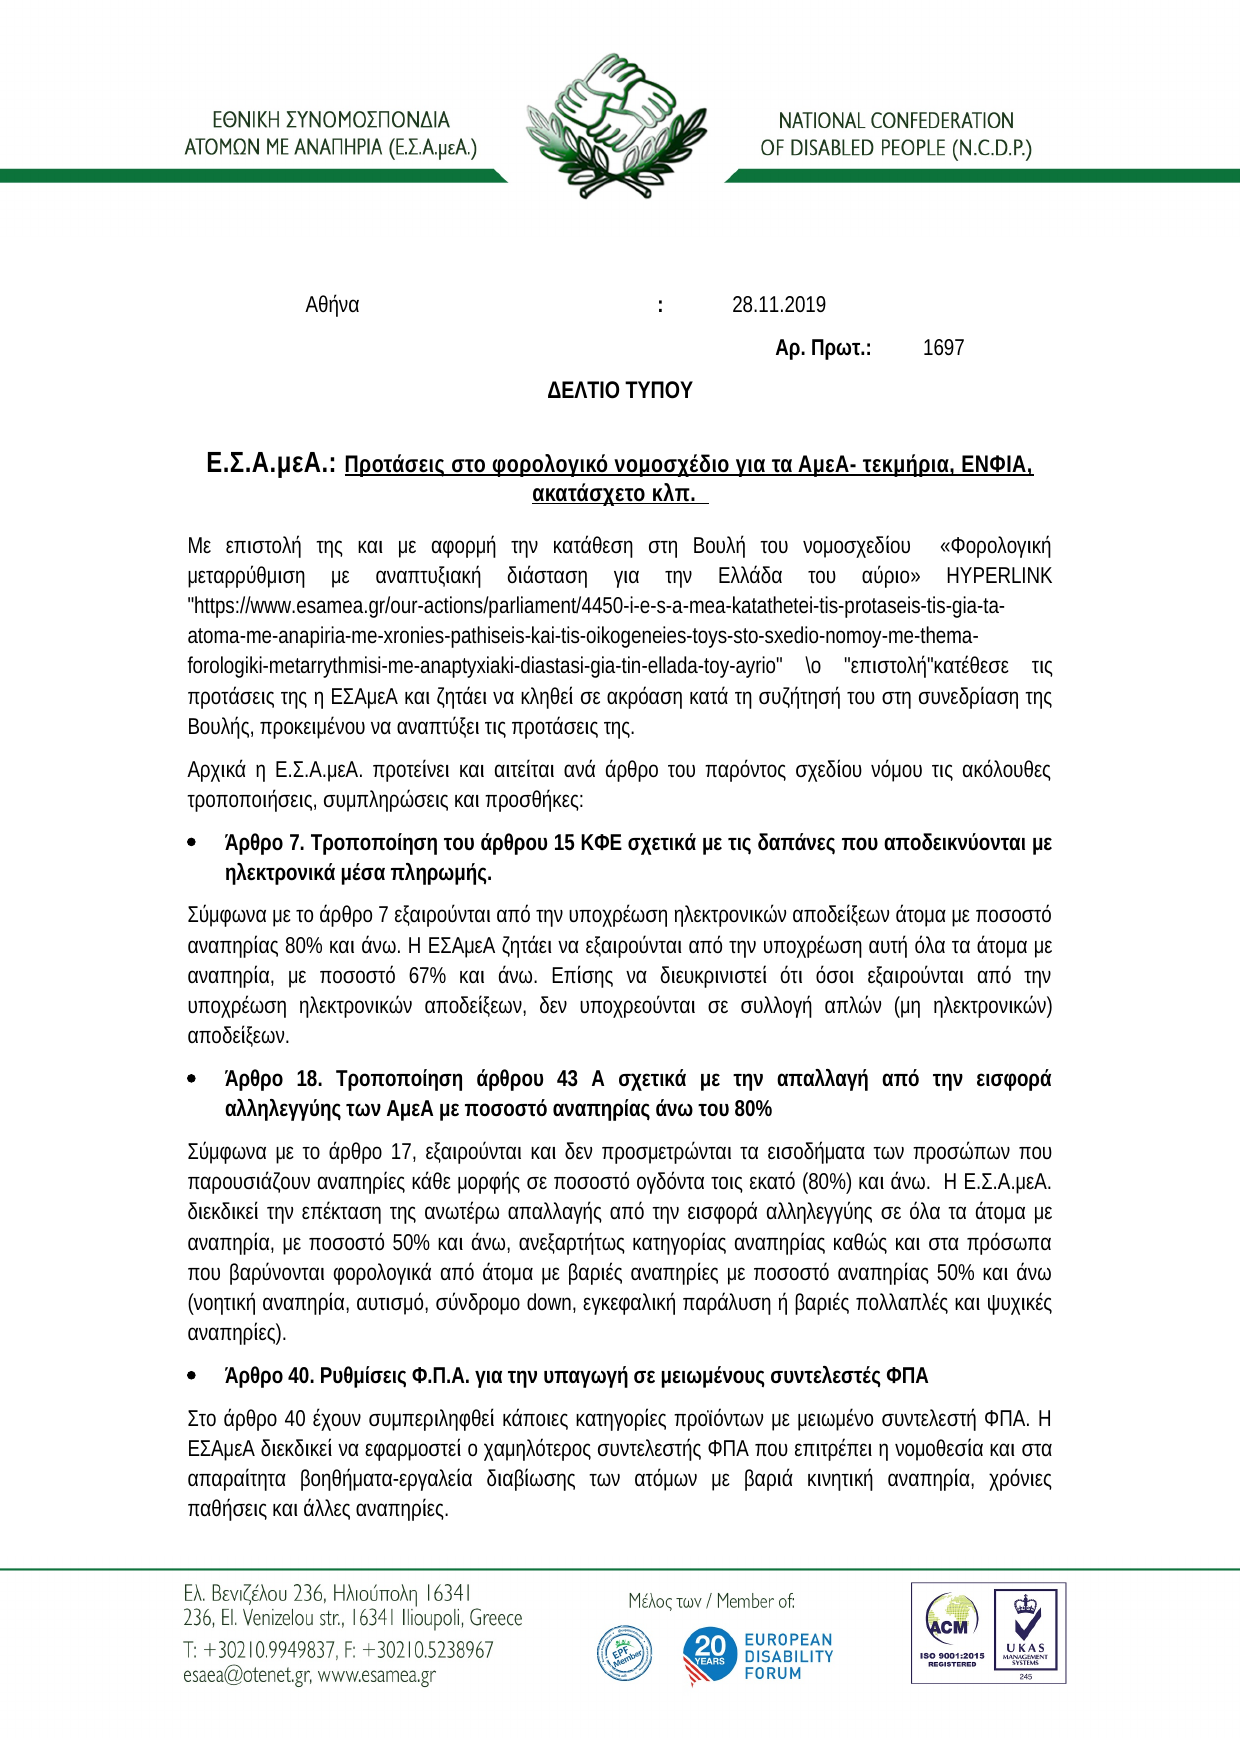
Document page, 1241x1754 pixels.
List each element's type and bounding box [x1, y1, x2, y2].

picture [0, 1556, 1240, 1738]
picture [0, 0, 1240, 237]
